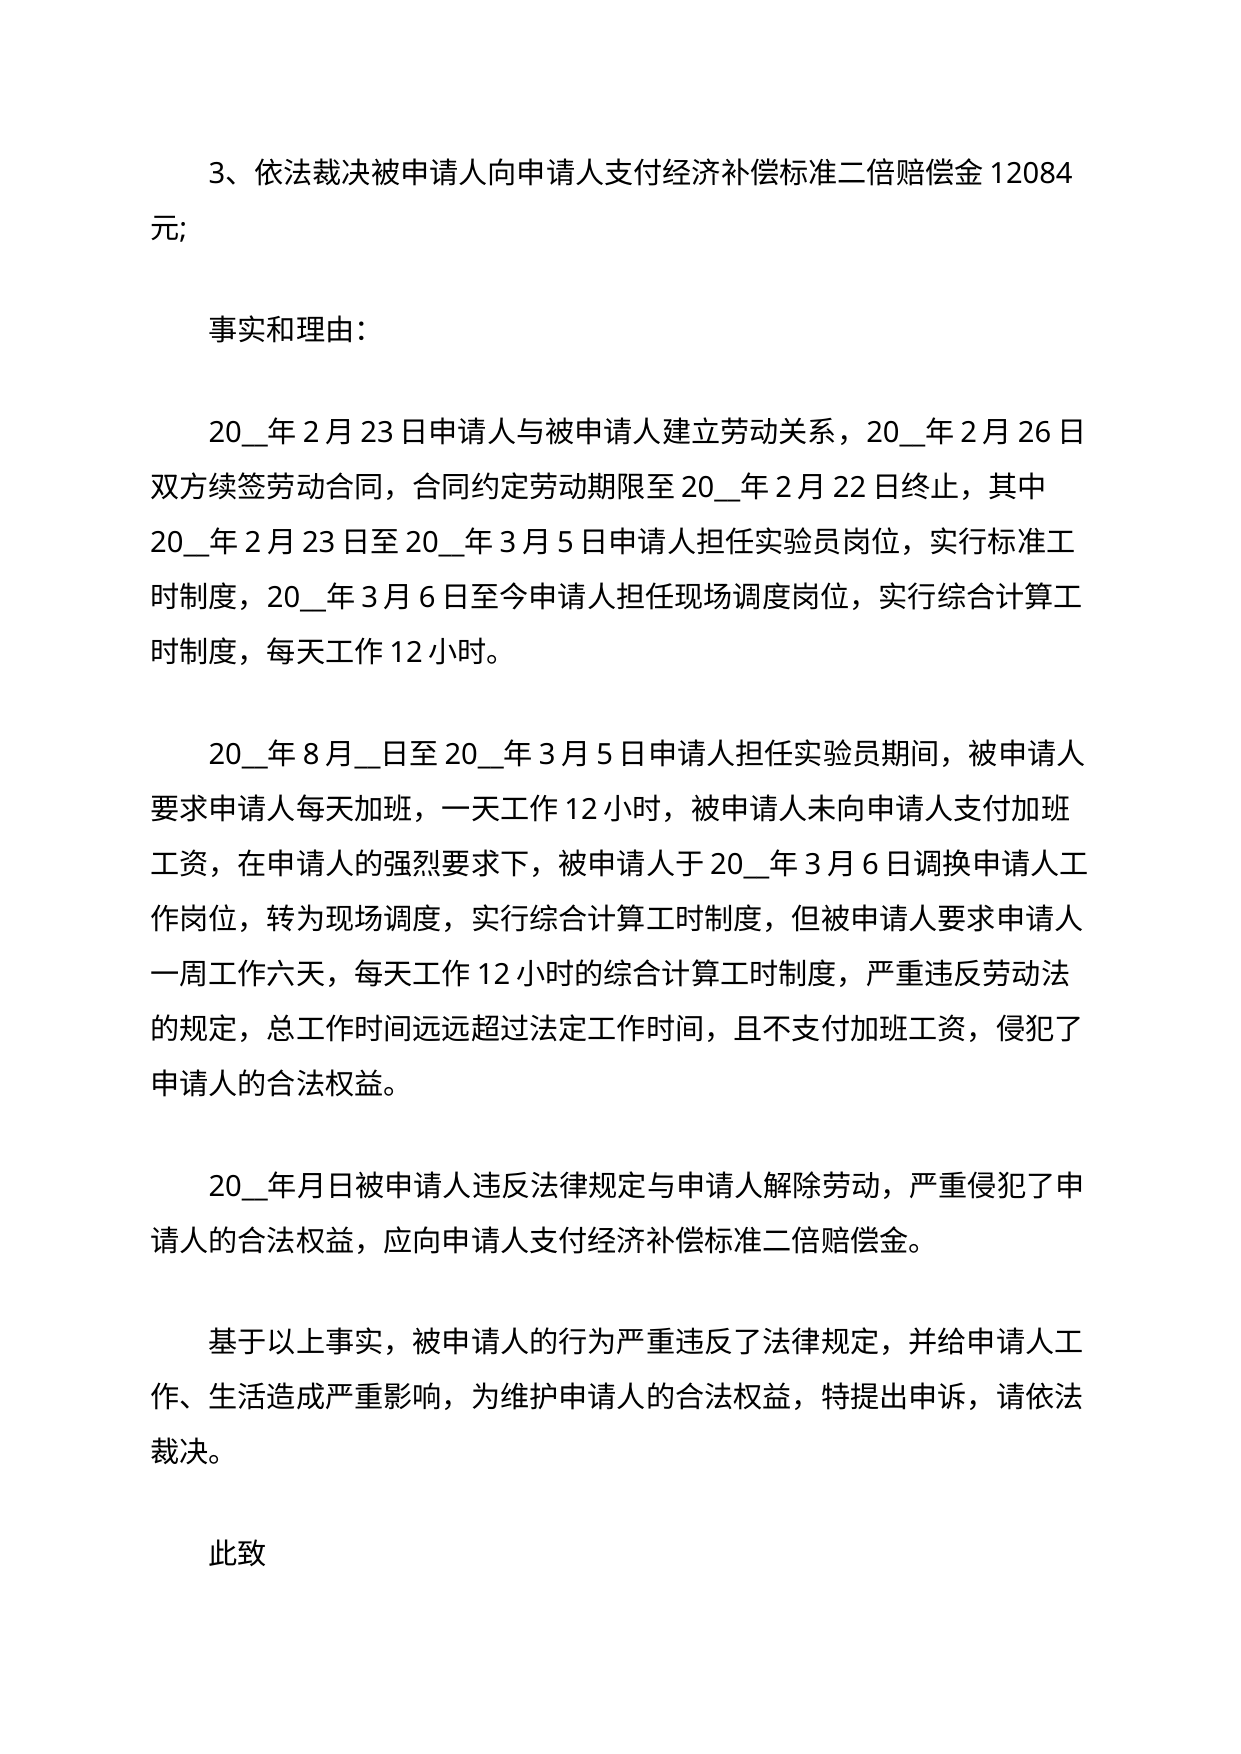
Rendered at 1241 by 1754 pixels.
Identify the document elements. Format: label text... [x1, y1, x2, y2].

text 20__年月日被申请人违反法律规定与申请人解除劳动，严重侵犯了申请人的合法权益，应向申请人支付经济补偿标准二倍赔偿金。 [150, 1162, 1090, 1259]
text 20__年8月__日至20__年3月5日申请人担任实验员期间，被申请人要求申请人每天加班，一天工作12小时，被申请人未向申请人支付加班工资，在申请人的强烈要求下，被申请人于20__年3月6日调换申请人工作岗位，转为现场调度，实行综合计算工时制度，但被申请人要求申请人一周工作六天，每天工作12小时的综合计算工时制度，严重违反劳动法的规定，总工作时间远远超过法定工作时间，且不支付加班工资，侵犯了申请人的合法权益。 [150, 731, 1090, 1103]
text 基于以上事实，被申请人的行为严重违反了法律规定，并给申请人工作、生活造成严重影响，为维护申请人的合法权益，特提出申诉，请依法裁决。 [150, 1319, 1090, 1471]
text 20__年2月23日申请人与被申请人建立劳动关系，20__年2月26日双方续签劳动合同，合同约定劳动期限至20__年2月22日终止，其中20__年2月23日至20__年3月5日申请人担任实验员岗位，实行标准工时制度，20__年3月6日至今申请人担任现场调度岗位，实行综合计算工时制度，每天工作12小时。 [150, 409, 1090, 671]
text 3、依法裁决被申请人向申请人支付经济补偿标准二倍赔偿金12084元; [150, 150, 1090, 247]
text 此致 [150, 1531, 1090, 1573]
text 事实和理由： [150, 307, 1090, 349]
